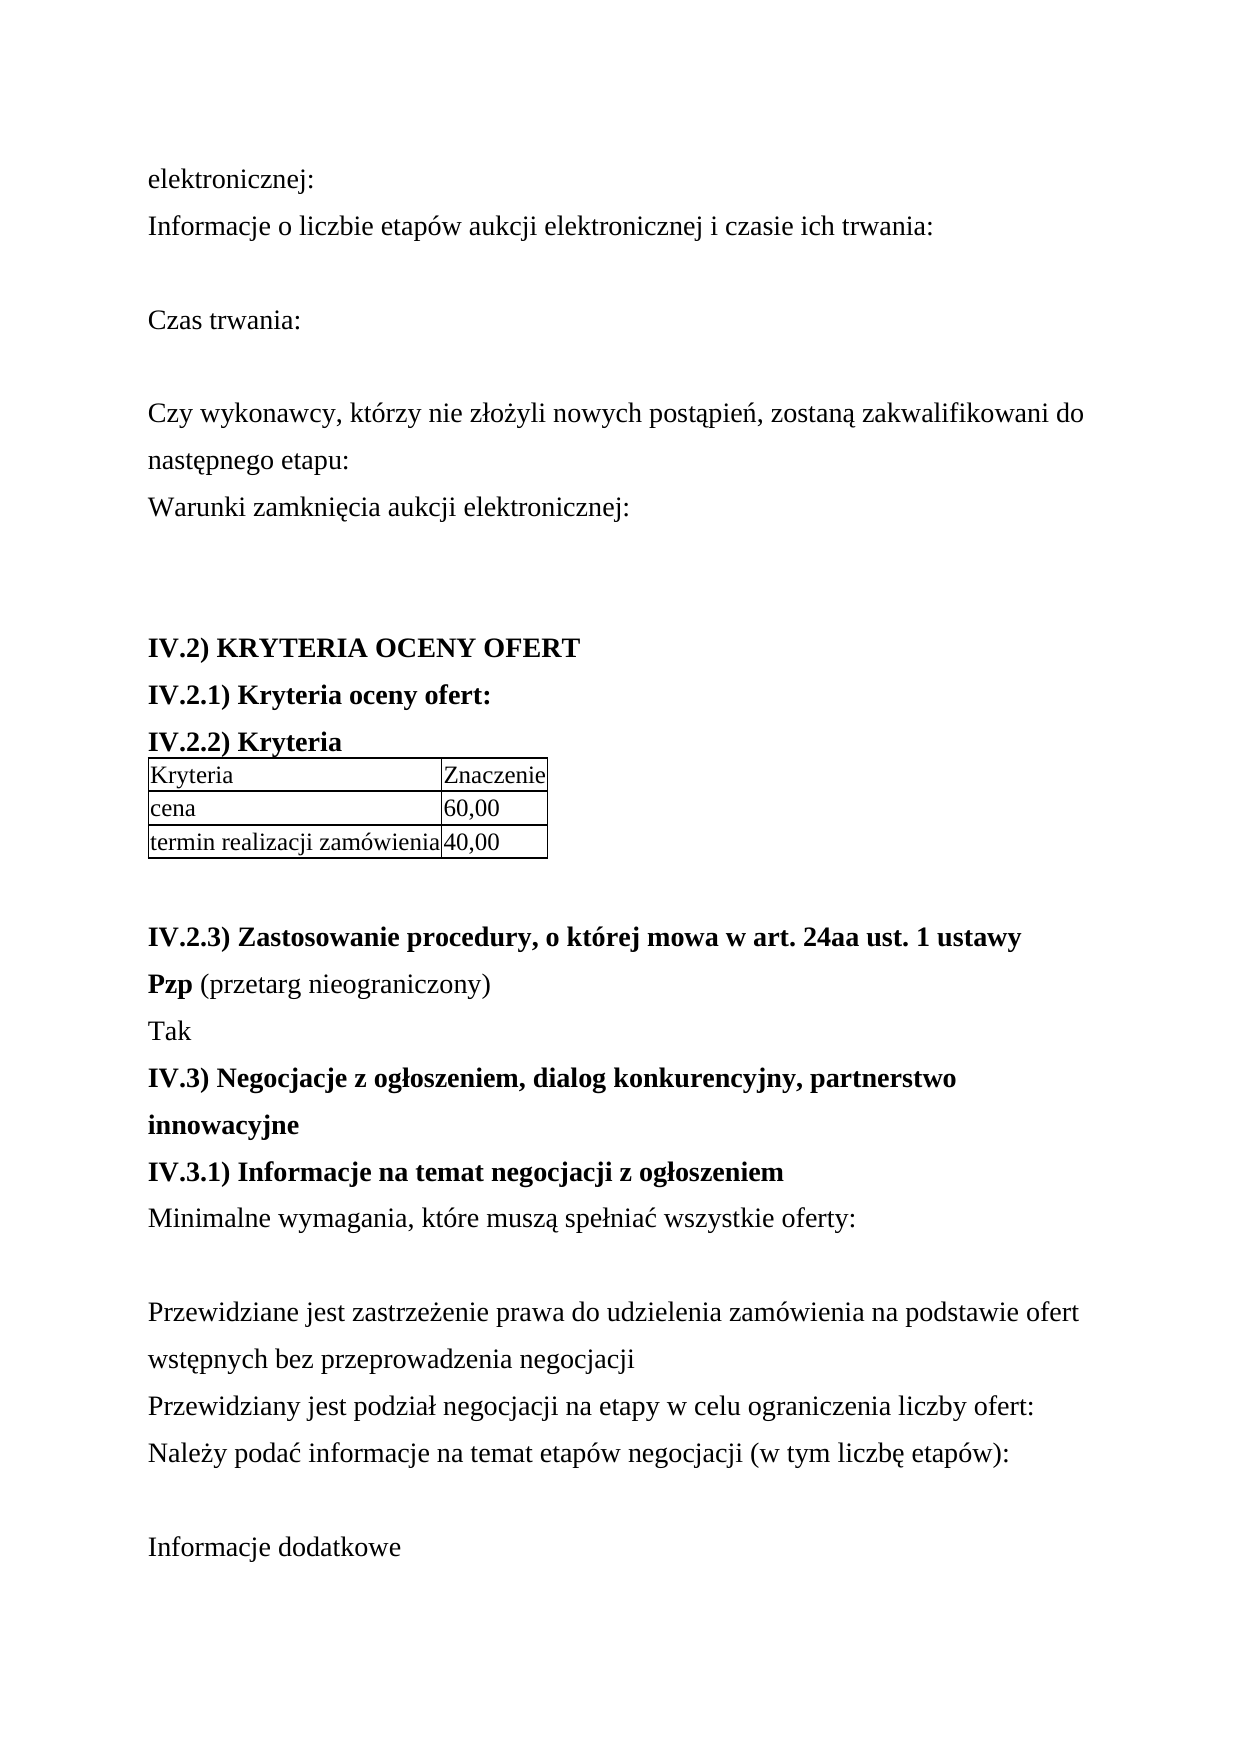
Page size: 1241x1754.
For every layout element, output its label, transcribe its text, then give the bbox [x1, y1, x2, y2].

table_cell 40,00 [442, 826, 547, 857]
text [148, 859, 1093, 1562]
table_cell cena [149, 792, 441, 824]
table_header Znaczenie [442, 759, 547, 790]
text IV.2) KRYTERIA OCENY OFERT IV.2.1) Kryteria oceny ofert: IV.2.2) Kryteria [148, 569, 1093, 757]
table_header Kryteria [149, 759, 441, 790]
text Czas trwania: Czy wykonawcy, którzy nie złożyli nowych postąpień, zostaną zakwalifikowani do następnego etapu: Warunki zamknięcia aukcji elektronicznej: [148, 241, 1093, 569]
table_cell termin realizacji zamówienia [149, 826, 441, 857]
table_cell 60,00 [442, 792, 547, 824]
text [148, 148, 1093, 241]
